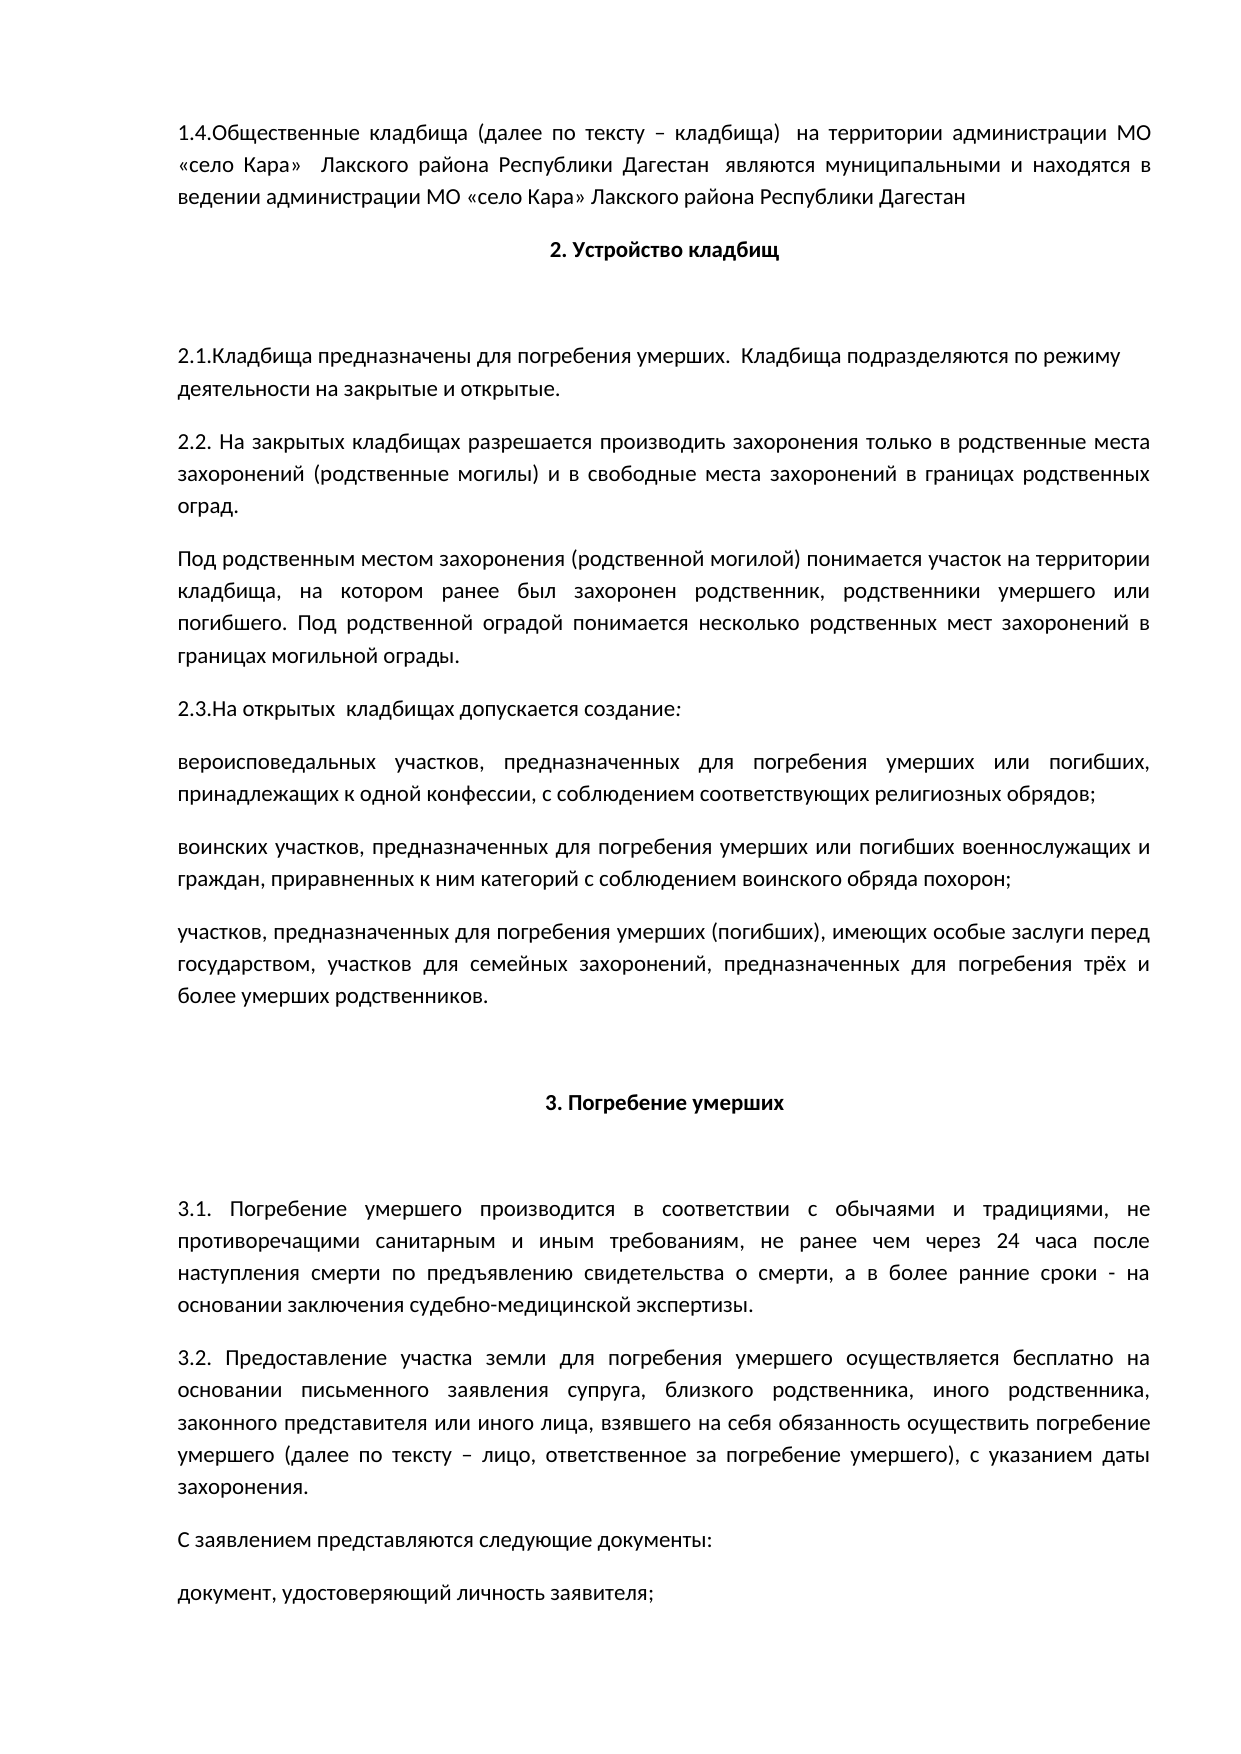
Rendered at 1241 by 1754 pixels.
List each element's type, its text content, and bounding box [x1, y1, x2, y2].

text документ, удостоверяющий личность заявителя; [177, 1578, 1152, 1606]
text 2.2. На закрытых кладбищах разрешается производить захоронения только в родственные места захоронений (родственные могилы) и в свободные места захоронений в границах родственных оград. [177, 427, 1152, 519]
text Под родственным местом захоронения (родственной могилой) понимается участок на территории кладбища, на котором ранее был захоронен родственник, родственники умершего или погибшего. Под родственной оградой понимается несколько родственных мест захоронений в границах могильной ограды. [177, 544, 1152, 669]
text 2. Устройство кладбищ [177, 236, 1152, 263]
text 3.1. Погребение умершего производится в соответствии с обычаями и традициями, не противоречащими санитарным и иным требованиям, не ранее чем через 24 часа после наступления смерти по предъявлению свидетельства о смерти, а в более ранние сроки - на основании заключения судебно-медицинской экспертизы. [177, 1194, 1152, 1318]
text С заявлением представляются следующие документы: [177, 1525, 1152, 1553]
text 1.4.Общественные кладбища (далее по тексту – кладбища) на территории администрации МО «село Кара» Лакского района Республики Дагестан являются муниципальными и находятся в ведении администрации МО «село Кара» Лакского района Республики Дагестан [177, 118, 1152, 211]
text 2.3.На открытых кладбищах допускается создание: [177, 694, 1152, 722]
text воинских участков, предназначенных для погребения умерших или погибших военнослужащих и граждан, приравненных к ним категорий с соблюдением воинского обряда похорон; [177, 832, 1152, 892]
text 3. Погребение умерших [177, 1088, 1152, 1116]
text участков, предназначенных для погребения умерших (погибших), имеющих особые заслуги перед государством, участков для семейных захоронений, предназначенных для погребения трёх и более умерших родственников. [177, 917, 1152, 1009]
text вероисповедальных участков, предназначенных для погребения умерших или погибших, принадлежащих к одной конфессии, с соблюдением соответствующих религиозных обрядов; [177, 747, 1152, 807]
text 3.2. Предоставление участка земли для погребения умершего осуществляется бесплатно на основании письменного заявления супруга, близкого родственника, иного родственника, законного представителя или иного лица, взявшего на себя обязанность осуществить погребение умершего (далее по тексту – лицо, ответственное за погребение умершего), с указанием даты захоронения. [177, 1343, 1152, 1500]
text 2.1.Кладбища предназначены для погребения умерших. Кладбища подразделяются по режиму деятельности на закрытые и открытые. [177, 342, 1152, 402]
